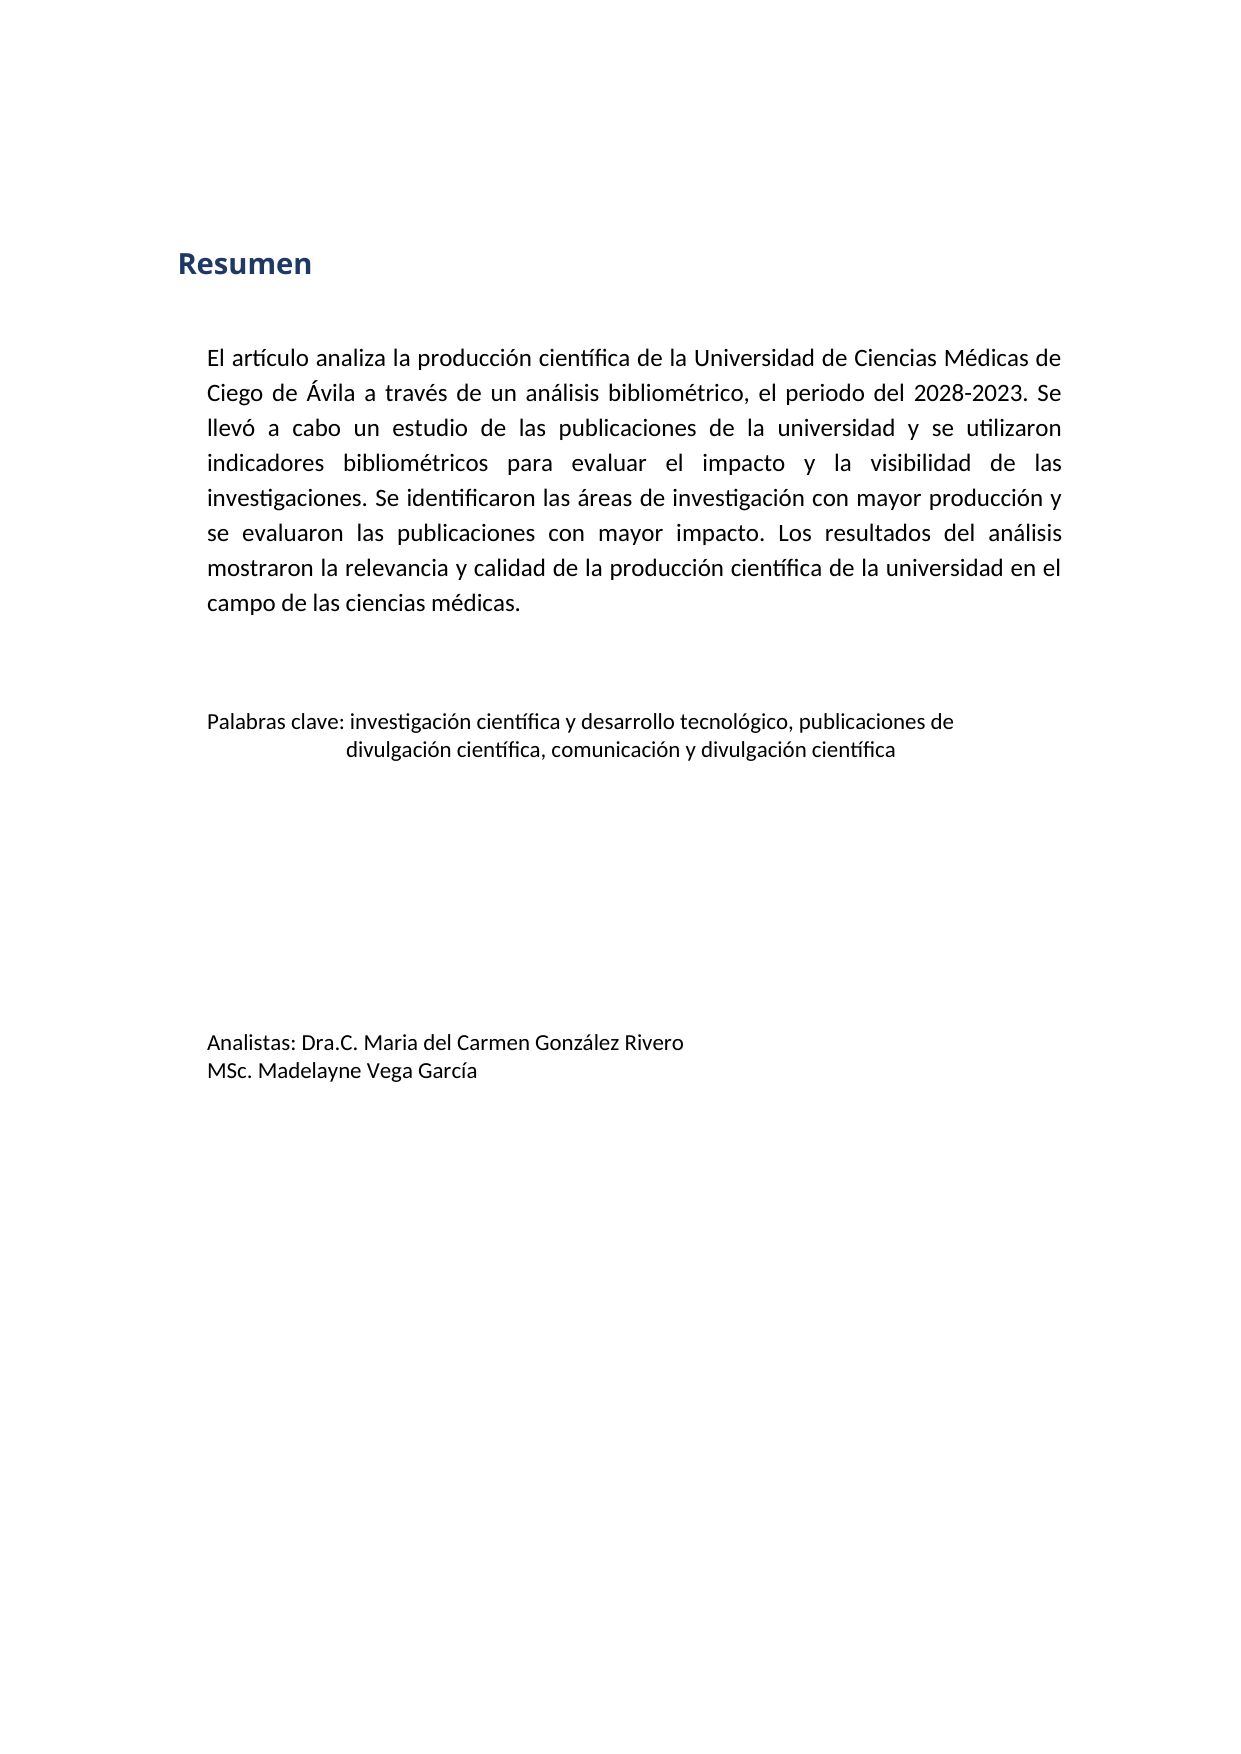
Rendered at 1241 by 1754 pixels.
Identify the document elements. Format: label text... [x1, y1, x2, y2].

subtitle Resumen [177, 243, 1063, 283]
text El artículo analiza la producción científica de la Universidad de Ciencias Médicas de Ciego de Ávila a través de un análisis bibliométrico, el periodo del 2028-2023. Se llevó a cabo un estudio de las publicaciones de la universidad y se utilizaron indicadores bibliométricos para evaluar el impacto y la visibilidad de las investigaciones. Se identificaron las áreas de investigación con mayor producción y se evaluaron las publicaciones con mayor impacto. Los resultados del análisis mostraron la relevancia y calidad de la producción científica de la universidad en el campo de las ciencias médicas. [207, 342, 1063, 617]
text Analistas: Dra.C. Maria del Carmen González Rivero [207, 1028, 1063, 1056]
text MSc. Madelayne Vega García [207, 1056, 1063, 1084]
text divulgación científica, comunicación y divulgación científica [207, 735, 1063, 763]
text Palabras clave: investigación científica y desarrollo tecnológico, publicaciones de [207, 707, 1063, 735]
